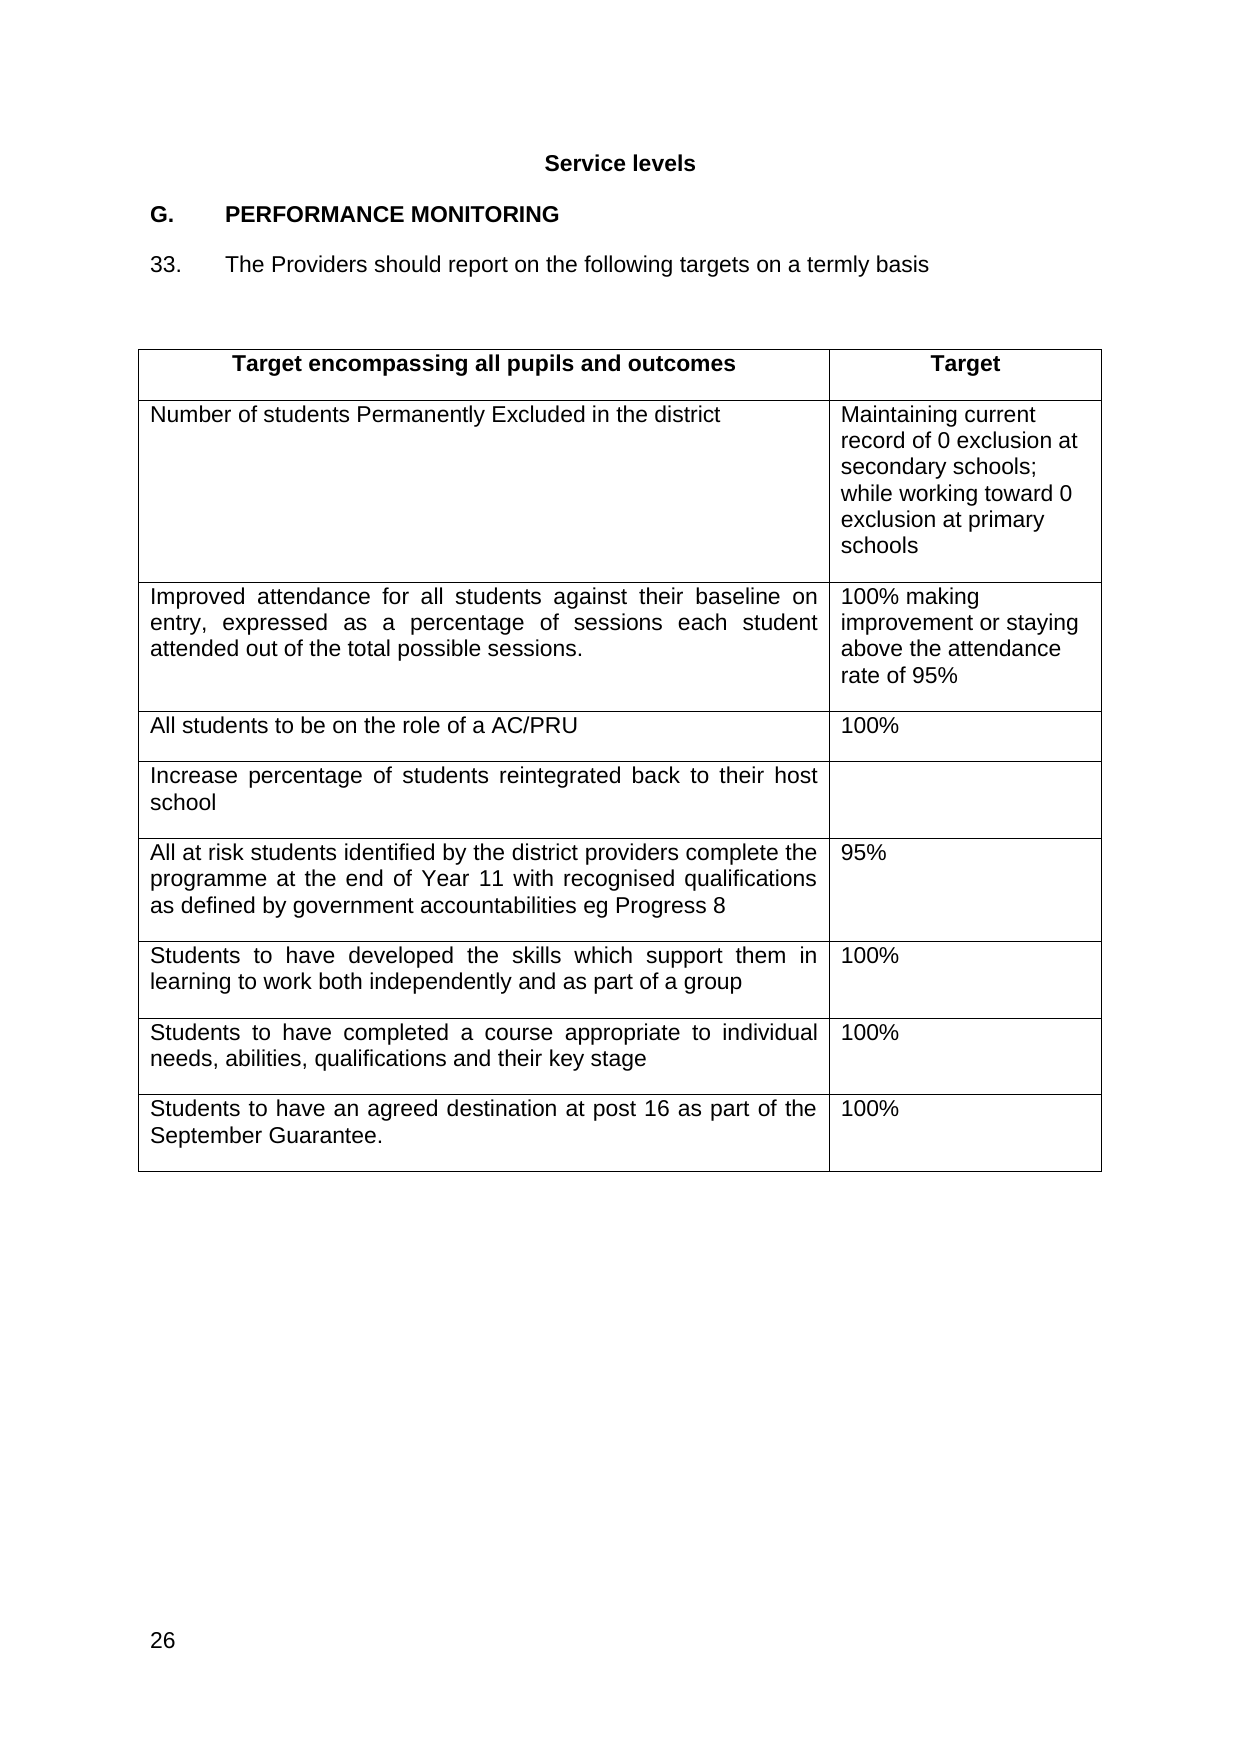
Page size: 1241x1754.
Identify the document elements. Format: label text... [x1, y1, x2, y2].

table_header Target [830, 350, 1101, 399]
table_cell Maintaining current record of 0 exclusion at secondary schools; while working toward 0 exclusion at primary schools [830, 401, 1101, 582]
table_cell Students to have developed the skills which support them in learning to work both independently and as part of a group [139, 942, 829, 1018]
table_cell Students to have an agreed destination at post 16 as part of the September Guarantee. [139, 1095, 829, 1171]
table_cell 100% making improvement or staying above the attendance rate of 95% [830, 583, 1101, 711]
table_cell 100% [830, 942, 1101, 1018]
table_header Target encompassing all pupils and outcomes [139, 350, 829, 399]
text 33. The Providers should report on the following targets on a termly basis [150, 251, 1090, 277]
table_cell [830, 762, 1101, 838]
text g. Performance Monitoring [150, 201, 1090, 228]
text Service levels [150, 150, 1090, 176]
table_cell Number of students Permanently Excluded in the district [139, 401, 829, 582]
table_cell Students to have completed a course appropriate to individual needs, abilities, qualifications and their key stage [139, 1019, 829, 1094]
table_cell Improved attendance for all students against their baseline on entry, expressed as a percentage of sessions each student attended out of the total possible sessions. [139, 583, 829, 711]
table_cell 100% [830, 1095, 1101, 1171]
table_cell 100% [830, 712, 1101, 761]
table_cell 95% [830, 839, 1101, 941]
table_cell All at risk students identified by the district providers complete the programme at the end of Year 11 with recognised qualifications as defined by government accountabilities eg Progress 8 [139, 839, 829, 941]
table_cell 100% [830, 1019, 1101, 1094]
table_cell Increase percentage of students reintegrated back to their host school [139, 762, 829, 838]
table_cell All students to be on the role of a AC/PRU [139, 712, 829, 761]
